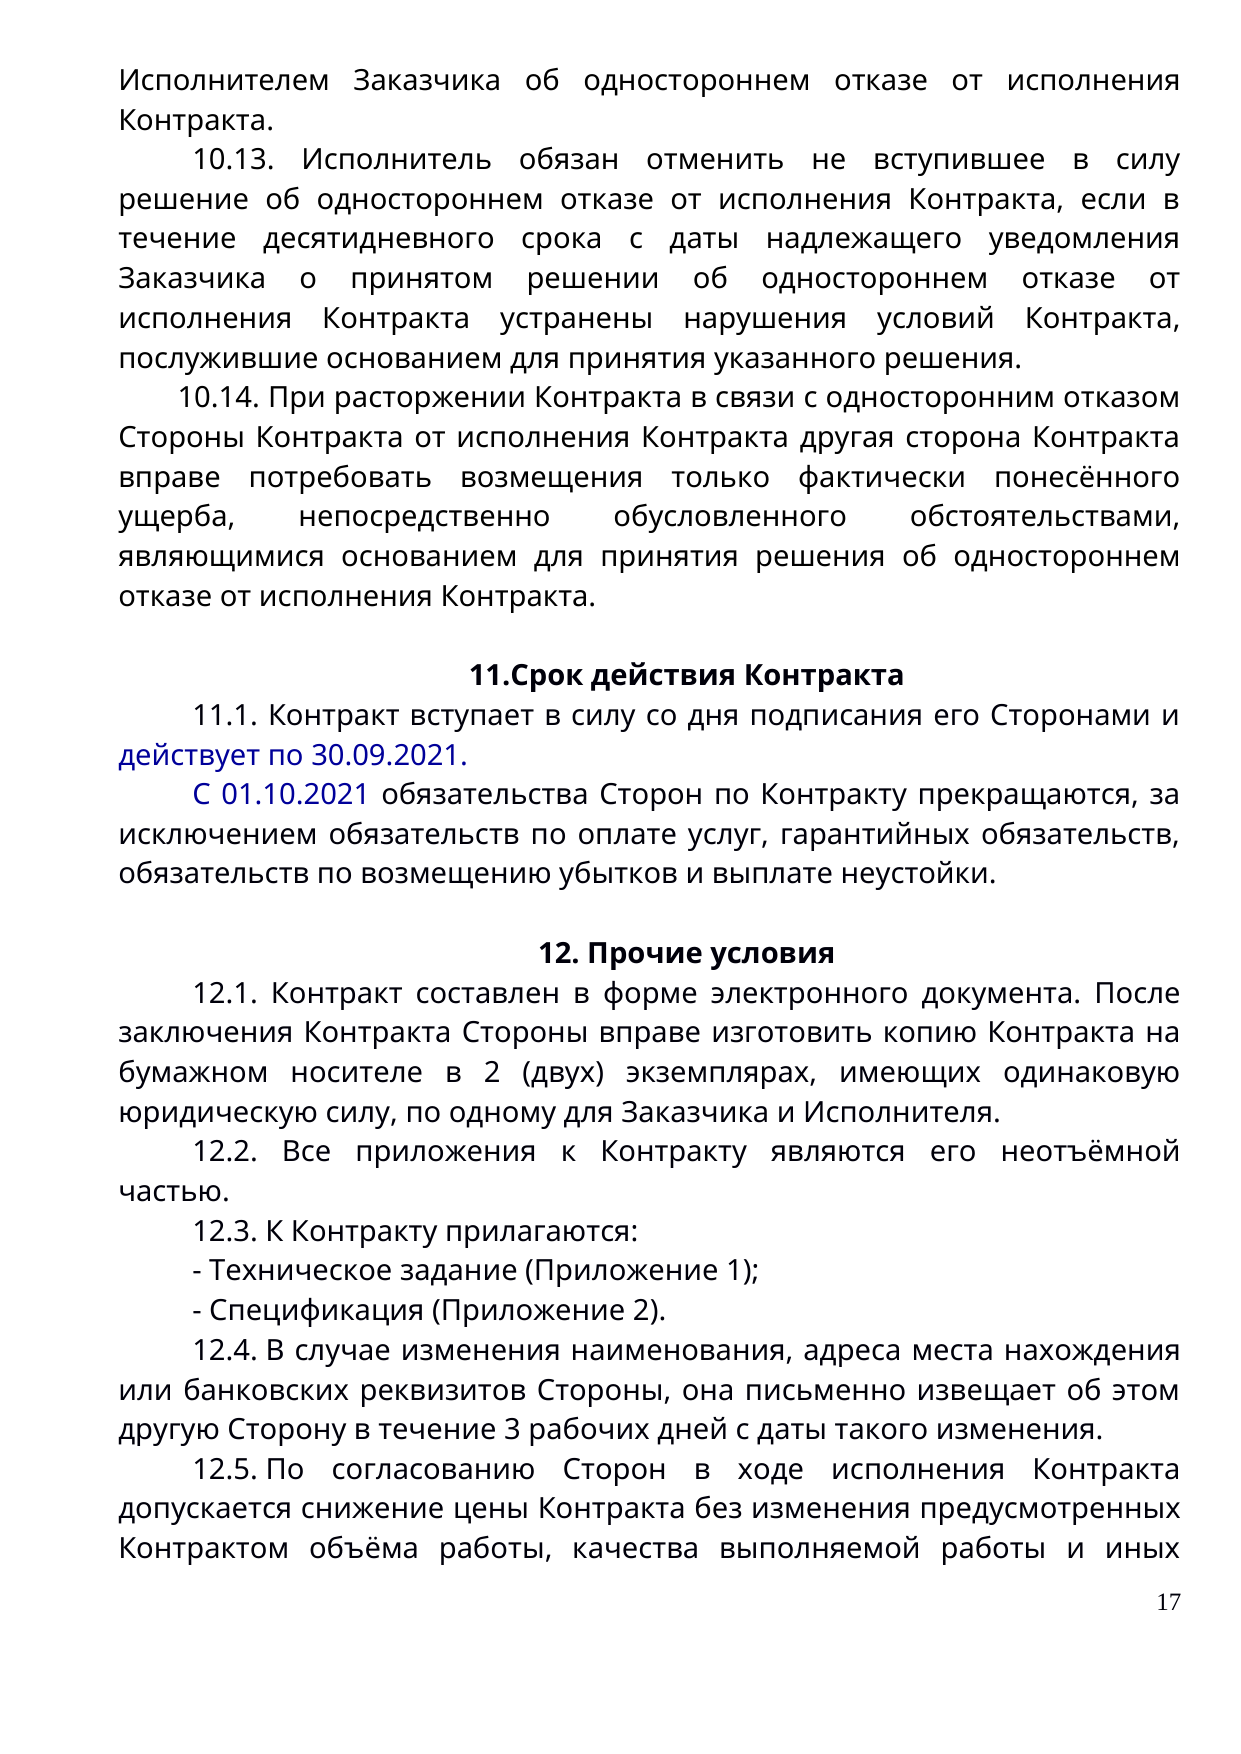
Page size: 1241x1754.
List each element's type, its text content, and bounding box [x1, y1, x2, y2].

text 12.1. Контракт составлен в форме электронного документа. После заключения Контракта Стороны вправе изготовить копию Контракта на бумажном носителе в 2 (двух) экземплярах, имеющих одинаковую юридическую силу, по одному для Заказчика и Исполнителя. [118, 972, 1181, 1131]
text 12.4. В случае изменения наименования, адреса места нахождения или банковских реквизитов Стороны, она письменно извещает об этом другую Сторону в течение 3 рабочих дней с даты такого изменения. [118, 1329, 1181, 1448]
text С 01.10.2021 обязательства Сторон по Контракту прекращаются, за исключением обязательств по оплате услуг, гарантийных обязательств, обязательств по возмещению убытков и выплате неустойки. [118, 773, 1181, 892]
text - Техническое задание (Приложение 1); [118, 1250, 1181, 1289]
text 11.1. Контракт вступает в силу со дня подписания его Сторонами и действует по 30.09.2021. [118, 694, 1181, 773]
text 12.3. К Контракту прилагаются: [118, 1210, 1181, 1250]
text 12. Прочие условия [118, 932, 1181, 972]
text - Спецификация (Приложение 2). [118, 1289, 1181, 1329]
text 10.13. Исполнитель обязан отменить не вступившее в силу решение об одностороннем отказе от исполнения Контракта, если в течение десятидневного срока с даты надлежащего уведомления Заказчика о принятом решении об одностороннем отказе от исполнения Контракта устранены нарушения условий Контракта, послужившие основанием для принятия указанного решения. [118, 138, 1181, 377]
text 11.Срок действия Контракта [118, 654, 1181, 694]
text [118, 59, 1181, 138]
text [118, 1448, 1181, 1567]
text 12.2. Все приложения к Контракту являются его неотъёмной частью. [118, 1131, 1181, 1210]
text 10.14. При расторжении Контракта в связи с односторонним отказом Стороны Контракта от исполнения Контракта другая сторона Контракта вправе потребовать возмещения только фактически понесённого ущерба, непосредственно обусловленного обстоятельствами, являющимися основанием для принятия решения об одностороннем отказе от исполнения Контракта. [118, 377, 1181, 615]
